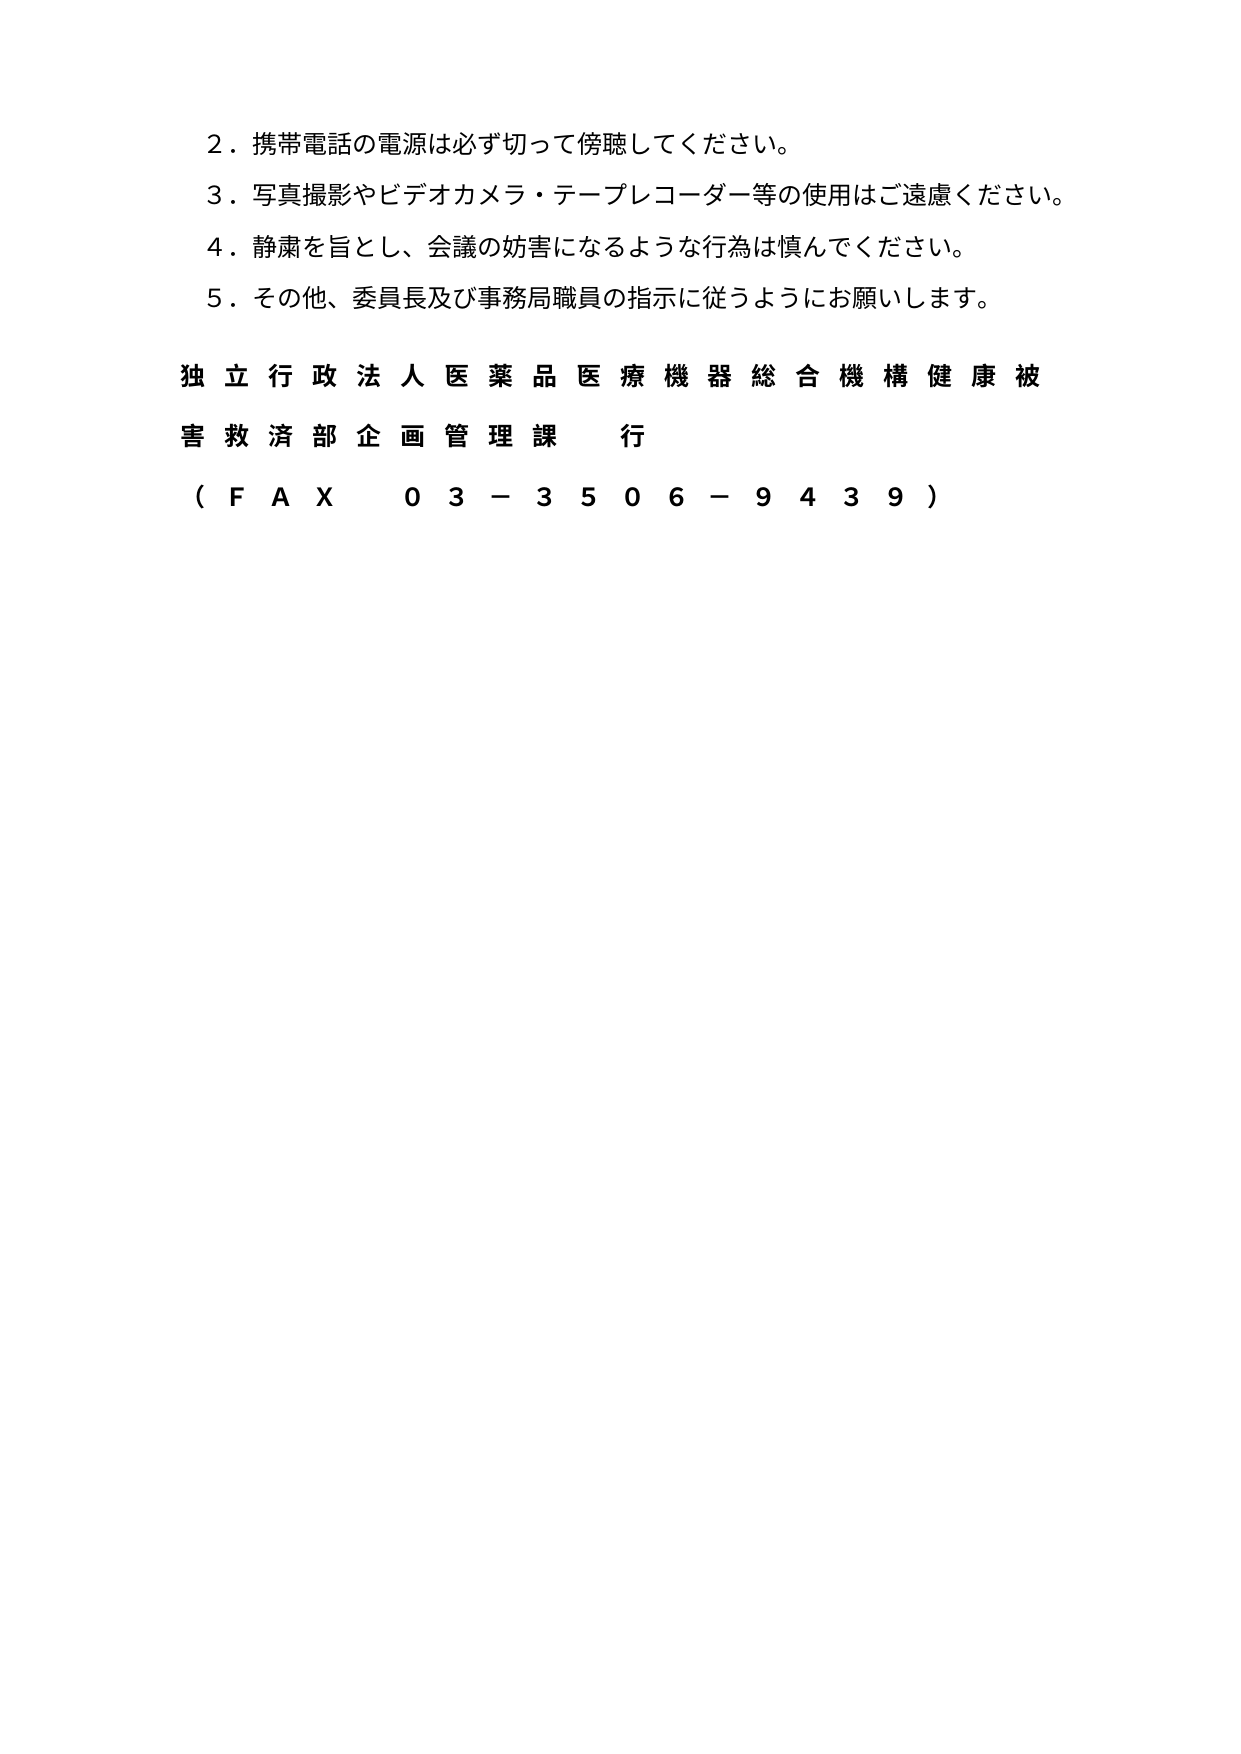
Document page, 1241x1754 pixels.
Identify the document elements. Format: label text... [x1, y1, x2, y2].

text （ＦＡＸ ０３－３５０６－９４３９） [181, 465, 1060, 525]
text ４．静粛を旨とし、会議の妨害になるような行為は慎んでください。 [203, 227, 1060, 263]
text ５．その他、委員長及び事務局職員の指示に従うようにお願いします。 [203, 278, 1060, 314]
text ２．携帯電話の電源は必ず切って傍聴してください。 [203, 124, 1060, 161]
text 独立行政法人医薬品医療機器総合機構健康被害救済部企画管理課 行 [181, 344, 1060, 465]
text ３．写真撮影やビデオカメラ・テープレコーダー等の使用はご遠慮ください。 [203, 176, 1060, 212]
